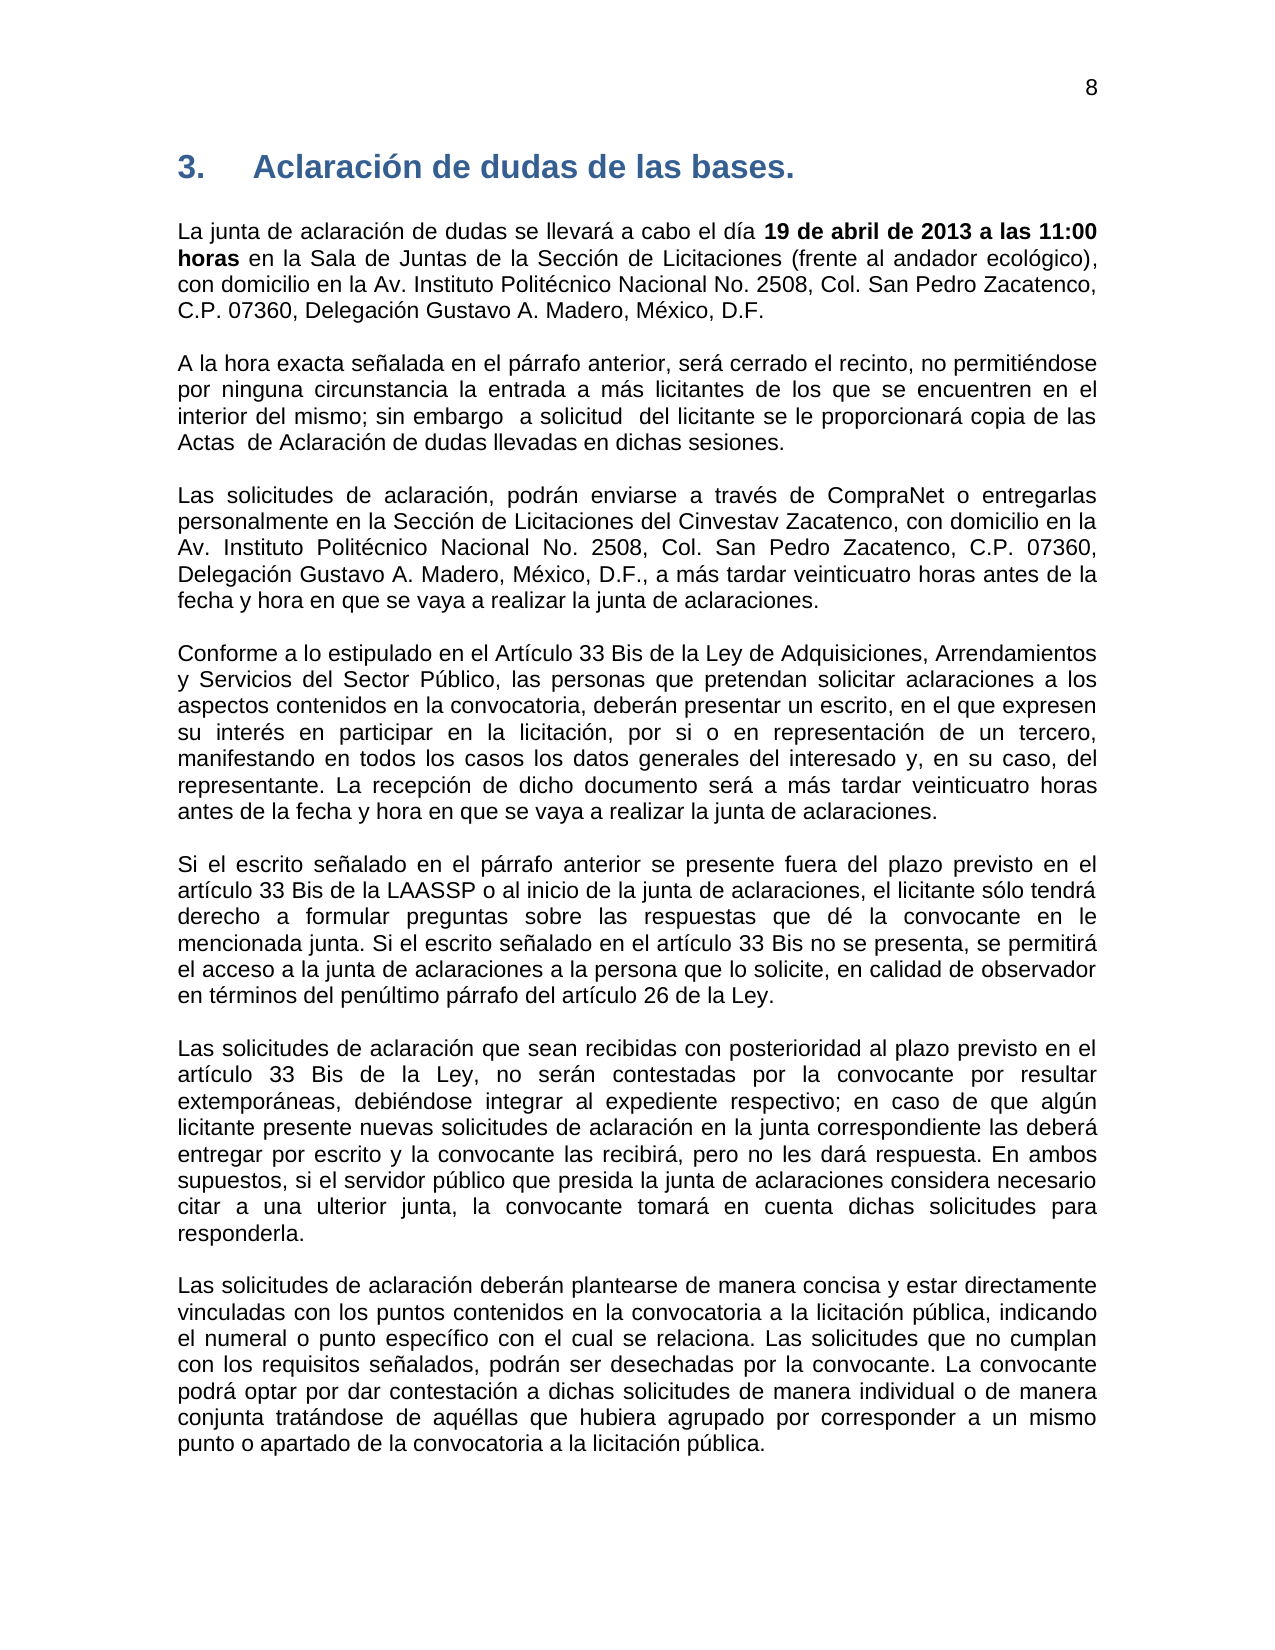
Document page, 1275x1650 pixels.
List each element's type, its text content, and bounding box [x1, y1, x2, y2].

text La junta de aclaración de dudas se llevará a cabo el día 19 de abril de 2013 a las 11:00 horas en la Sala de Juntas de la Sección de Licitaciones (frente al andador ecológico), con domicilio en la Av. Instituto Politécnico Nacional No. 2508, Col. San Pedro Zacatenco, C.P. 07360, Delegación Gustavo A. Madero, México, D.F. [177, 218, 1098, 323]
text Si el escrito señalado en el párrafo anterior se presente fuera del plazo previsto en el artículo 33 Bis de la LAASSP o al inicio de la junta de aclaraciones, el licitante sólo tendrá derecho a formular preguntas sobre las respuestas que dé la convocante en le mencionada junta. Si el escrito señalado en el artículo 33 Bis no se presenta, se permitirá el acceso a la junta de aclaraciones a la persona que lo solicite, en calidad de observador en términos del penúltimo párrafo del artículo 26 de la Ley. [177, 851, 1098, 1009]
text Las solicitudes de aclaración deberán plantearse de manera concisa y estar directamente vinculadas con los puntos contenidos en la convocatoria a la licitación pública, indicando el numeral o punto específico con el cual se relaciona. Las solicitudes que no cumplan con los requisitos señalados, podrán ser desechadas por la convocante. La convocante podrá optar por dar contestación a dichas solicitudes de manera individual o de manera conjunta tratándose de aquéllas que hubiera agrupado por corresponder a un mismo punto o apartado de la convocatoria a la licitación pública. [177, 1272, 1098, 1457]
text A la hora exacta señalada en el párrafo anterior, será cerrado el recinto, no permitiéndose por ninguna circunstancia la entrada a más licitantes de los que se encuentren en el interior del mismo; sin embargo a solicitud del licitante se le proporcionará copia de las Actas de Aclaración de dudas llevadas en dichas sesiones. [177, 350, 1098, 455]
subtitle Aclaración de dudas de las bases. [177, 148, 1098, 186]
text Conforme a lo estipulado en el Artículo 33 Bis de la Ley de Adquisiciones, Arrendamientos y Servicios del Sector Público, las personas que pretendan solicitar aclaraciones a los aspectos contenidos en la convocatoria, deberán presentar un escrito, en el que expresen su interés en participar en la licitación, por si o en representación de un tercero, manifestando en todos los casos los datos generales del interesado y, en su caso, del representante. La recepción de dicho documento será a más tardar veinticuatro horas antes de la fecha y hora en que se vaya a realizar la junta de aclaraciones. [177, 640, 1098, 824]
text Las solicitudes de aclaración, podrán enviarse a través de CompraNet o entregarlas personalmente en la Sección de Licitaciones del Cinvestav Zacatenco, con domicilio en la Av. Instituto Politécnico Nacional No. 2508, Col. San Pedro Zacatenco, C.P. 07360, Delegación Gustavo A. Madero, México, D.F., a más tardar veinticuatro horas antes de la fecha y hora en que se vaya a realizar la junta de aclaraciones. [177, 482, 1098, 613]
text Las solicitudes de aclaración que sean recibidas con posterioridad al plazo previsto en el artículo 33 Bis de la Ley, no serán contestadas por la convocante por resultar extemporáneas, debiéndose integrar al expediente respectivo; en caso de que algún licitante presente nuevas solicitudes de aclaración en la junta correspondiente las deberá entregar por escrito y la convocante las recibirá, pero no les dará respuesta. En ambos supuestos, si el servidor público que presida la junta de aclaraciones considera necesario citar a una ulterior junta, la convocante tomará en cuenta dichas solicitudes para responderla. [177, 1035, 1098, 1246]
